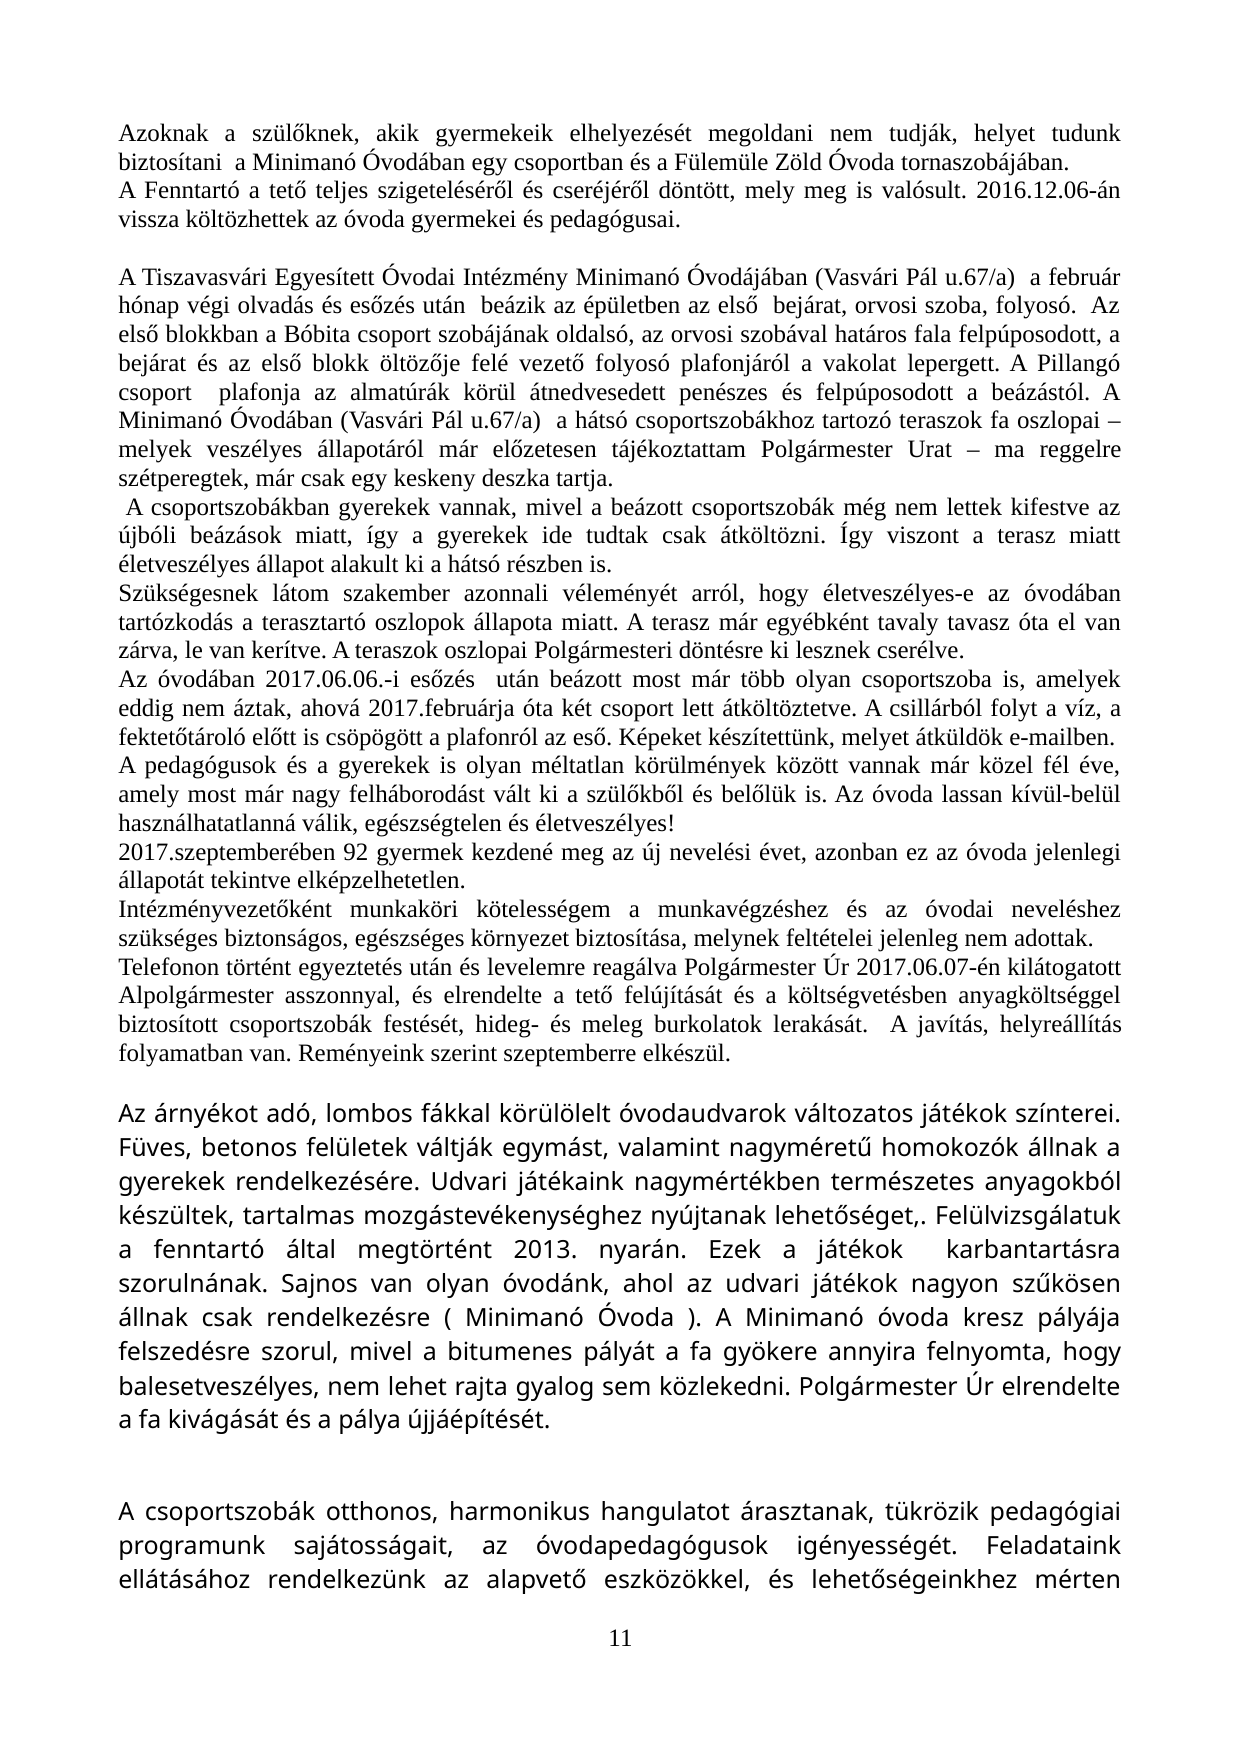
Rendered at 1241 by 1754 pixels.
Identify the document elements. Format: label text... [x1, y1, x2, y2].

text A pedagógusok és a gyerekek is olyan méltatlan körülmények között vannak már közel fél éve, amely most már nagy felháborodást vált ki a szülőkből és belőlük is. Az óvoda lassan kívül-belül használhatatlanná válik, egészségtelen és életveszélyes! [118, 751, 1122, 837]
text Telefonon történt egyeztetés után és levelemre reagálva Polgármester Úr 2017.06.07-én kilátogatott Alpolgármester asszonnyal, és elrendelte a tető felújítását és a költségvetésben anyagköltséggel biztosított csoportszobák festését, hideg- és meleg burkolatok lerakását. A javítás, helyreállítás folyamatban van. Reményeink szerint szeptemberre elkészül. [118, 952, 1122, 1067]
text A Fenntartó a tető teljes szigeteléséről és cseréjéről döntött, mely meg is valósult. 2016.12.06-án vissza költözhettek az óvoda gyermekei és pedagógusai. [118, 176, 1122, 233]
text Intézményvezetőként munkaköri kötelességem a munkavégzéshez és az óvodai neveléshez szükséges biztonságos, egészséges környezet biztosítása, melynek feltételei jelenleg nem adottak. [118, 894, 1122, 952]
text Az óvodában 2017.06.06.-i esőzés után beázott most már több olyan csoportszoba is, amelyek eddig nem áztak, ahová 2017.februárja óta két csoport lett átköltöztetve. A csillárból folyt a víz, a fektetőtároló előtt is csöpögött a plafonról az eső. Képeket készítettünk, melyet átküldök e-mailben. [118, 664, 1122, 751]
text A csoportszobákban gyerekek vannak, mivel a beázott csoportszobák még nem lettek kifestve az újbóli beázások miatt, így a gyerekek ide tudtak csak átköltözni. Így viszont a terasz miatt életveszélyes állapot alakult ki a hátsó részben is. [118, 492, 1122, 578]
text Azoknak a szülőknek, akik gyermekeik elhelyezését megoldani nem tudják, helyet tudunk biztosítani a Minimanó Óvodában egy csoportban és a Fülemüle Zöld Óvoda tornaszobájában. [118, 118, 1122, 176]
text Az árnyékot adó, lombos fákkal körülölelt óvodaudvarok változatos játékok színterei. Füves, betonos felületek váltják egymást, valamint nagyméretű homokozók állnak a gyerekek rendelkezésére. Udvari játékaink nagymértékben természetes anyagokból készültek, tartalmas mozgástevékenységhez nyújtanak lehetőséget,. Felülvizsgálatuk a fenntartó által megtörtént 2013. nyarán. Ezek a játékok karbantartásra szorulnának. Sajnos van olyan óvodánk, ahol az udvari játékok nagyon szűkösen állnak csak rendelkezésre ( Minimanó Óvoda ). A Minimanó óvoda kresz pályája felszedésre szorul, mivel a bitumenes pályát a fa gyökere annyira felnyomta, hogy balesetveszélyes, nem lehet rajta gyalog sem közlekedni. Polgármester Úr elrendelte a fa kivágását és a pálya újjáépítését. [118, 1096, 1122, 1436]
text A Tiszavasvári Egyesített Óvodai Intézmény Minimanó Óvodájában (Vasvári Pál u.67/a) a február hónap végi olvadás és esőzés után beázik az épületben az első bejárat, orvosi szoba, folyosó. Az első blokkban a Bóbita csoport szobájának oldalsó, az orvosi szobával határos fala felpúposodott, a bejárat és az első blokk öltözője felé vezető folyosó plafonjáról a vakolat lepergett. A Pillangó csoport plafonja az almatúrák körül átnedvesedett penészes és felpúposodott a beázástól. A Minimanó Óvodában (Vasvári Pál u.67/a) a hátsó csoportszobákhoz tartozó teraszok fa oszlopai – melyek veszélyes állapotáról már előzetesen tájékoztattam Polgármester Urat – ma reggelre szétperegtek, már csak egy keskeny deszka tartja. [118, 262, 1122, 492]
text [118, 1494, 1122, 1596]
text 2017.szeptemberében 92 gyermek kezdené meg az új nevelési évet, azonban ez az óvoda jelenlegi állapotát tekintve elképzelhetetlen. [118, 837, 1122, 894]
text Szükségesnek látom szakember azonnali véleményét arról, hogy életveszélyes-e az óvodában tartózkodás a terasztartó oszlopok állapota miatt. A terasz már egyébként tavaly tavasz óta el van zárva, le van kerítve. A teraszok oszlopai Polgármesteri döntésre ki lesznek cserélve. [118, 578, 1122, 664]
